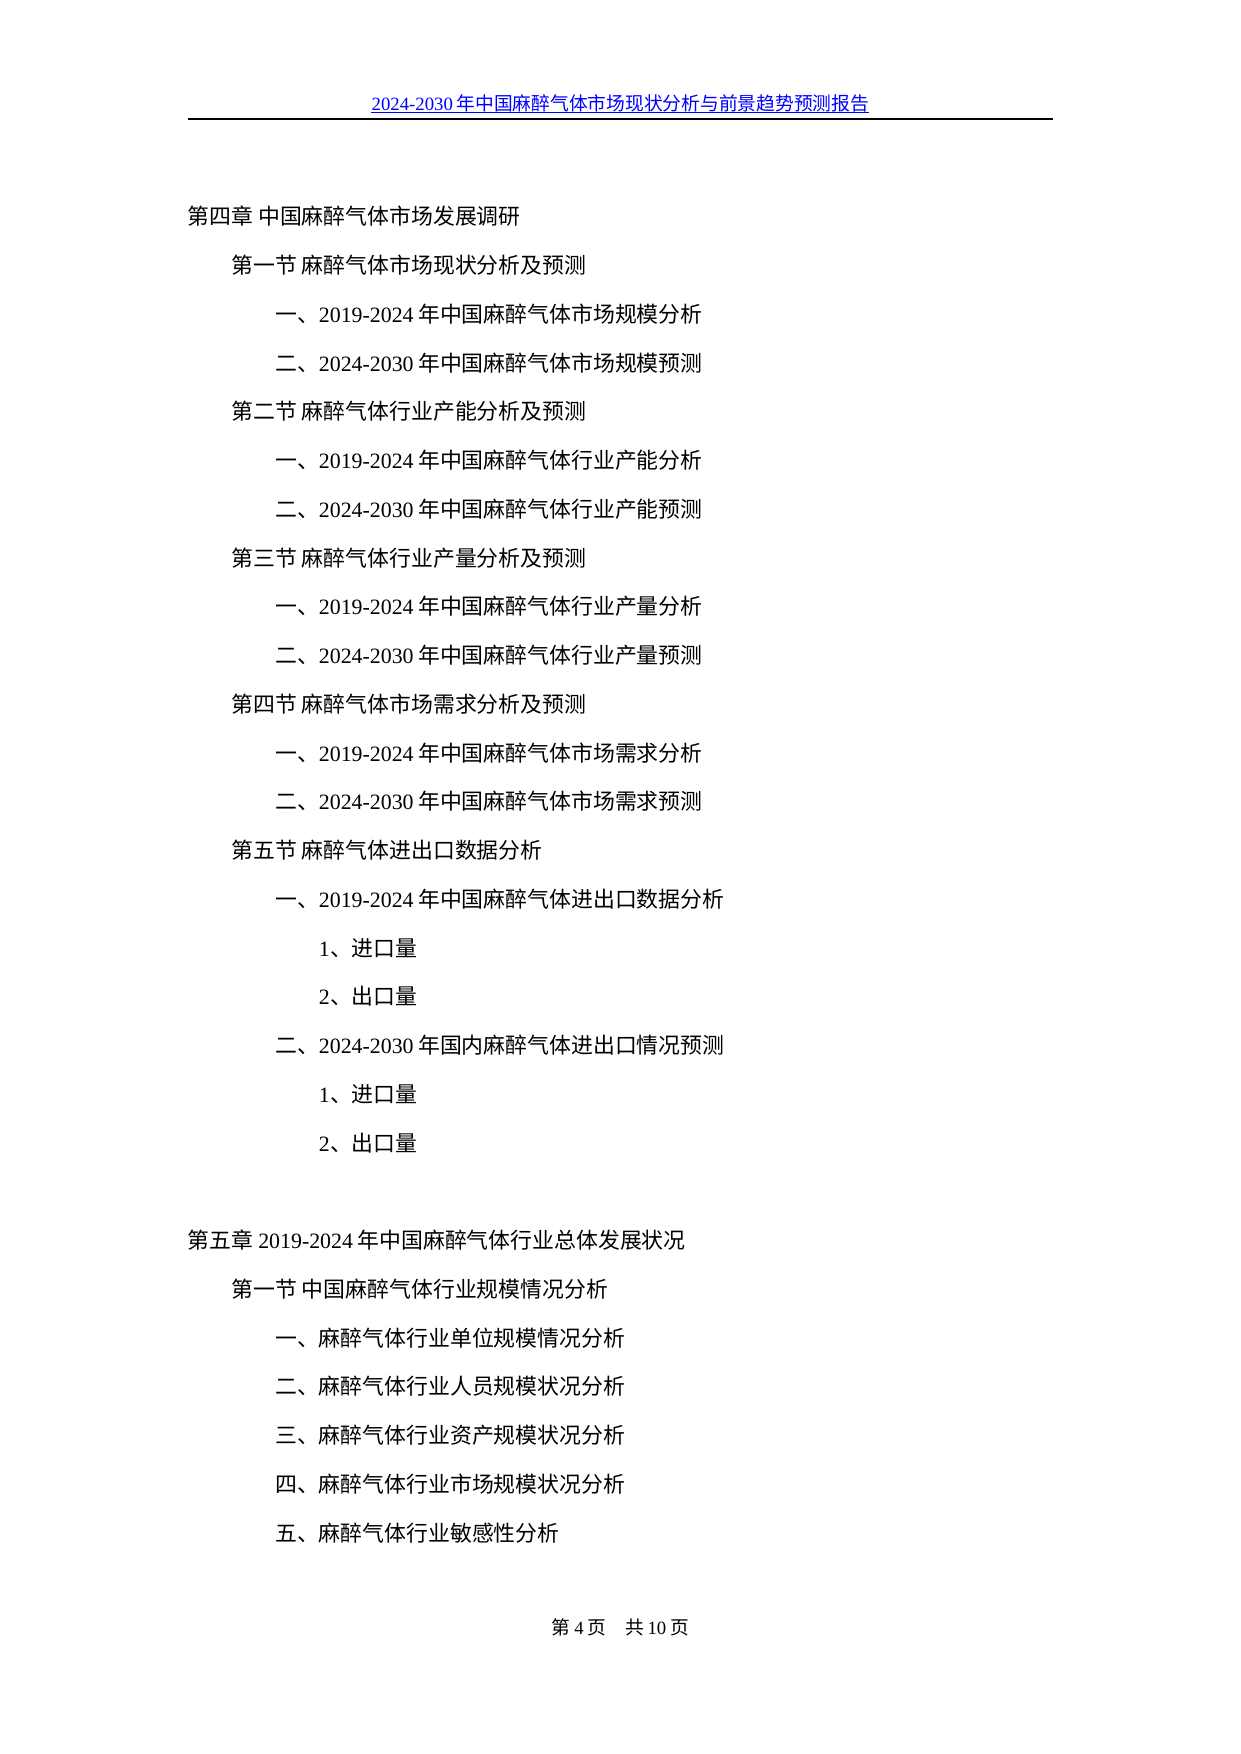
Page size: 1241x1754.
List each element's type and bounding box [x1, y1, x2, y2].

text [187, 150, 1053, 1548]
